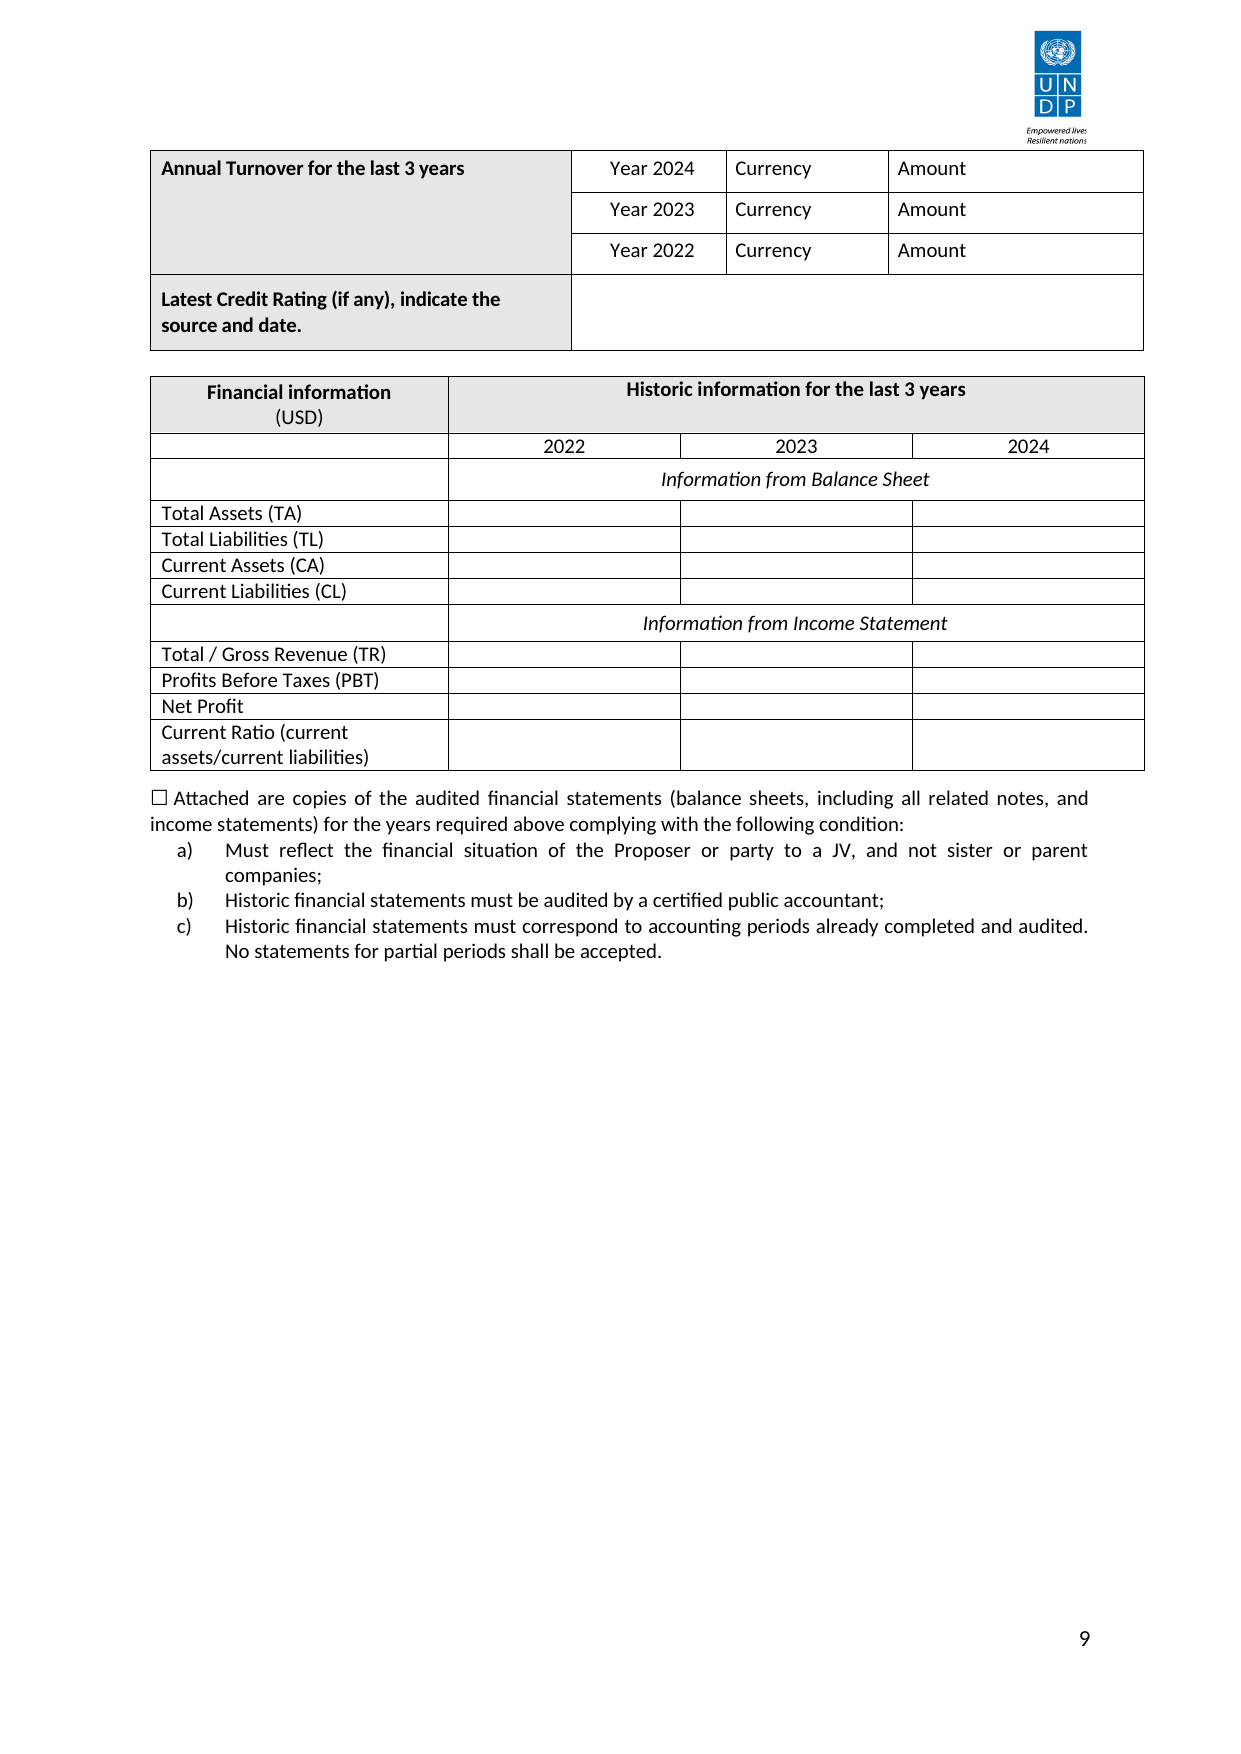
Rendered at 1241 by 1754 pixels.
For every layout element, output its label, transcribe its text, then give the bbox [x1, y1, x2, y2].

list Historic financial statements must be audited by a certified public accountant; [177, 888, 1090, 913]
table_cell Total / Gross Revenue (TR) [151, 642, 448, 667]
table_cell Amount [889, 234, 1143, 274]
table_cell Amount [889, 193, 1143, 232]
table_cell [449, 579, 680, 604]
table_cell [913, 642, 1144, 667]
table_cell [151, 459, 448, 500]
table_cell Current Liabilities (CL) [151, 579, 448, 604]
table_cell Year 2023 [572, 193, 726, 232]
table_cell [449, 694, 680, 718]
table_cell Profits Before Taxes (PBT) [151, 668, 448, 693]
table_cell [449, 642, 680, 667]
list Must reflect the financial situation of the Proposer or party to a JV, and not sister or parent companies; [177, 837, 1090, 888]
table_header Annual Turnover for the last 3 years [151, 151, 571, 274]
table_header Financial information (USD) [151, 377, 448, 432]
table_cell [681, 527, 912, 552]
table_cell Net Profit [151, 694, 448, 718]
table_cell [681, 501, 912, 526]
table_header Currency [727, 151, 888, 191]
table_cell 2023 [681, 434, 912, 458]
table_cell [681, 553, 912, 578]
table_cell 2024 [913, 434, 1144, 458]
picture [1023, 28, 1087, 145]
table_cell [913, 501, 1144, 526]
table_cell Latest Credit Rating (if any), indicate the source and date. [151, 275, 571, 350]
table_cell [681, 694, 912, 718]
table_cell Year 2022 [572, 234, 726, 274]
table_cell [449, 553, 680, 578]
table_cell Total Assets (TA) [151, 501, 448, 526]
table_cell Information from Income Statement [449, 605, 1144, 641]
table_cell [681, 668, 912, 693]
list Historic financial statements must correspond to accounting periods already completed and audited. No statements for partial periods shall be accepted. [177, 913, 1090, 964]
table_cell [572, 275, 1143, 350]
table_header Historic information for the last 3 years [449, 377, 1144, 432]
table_cell [913, 694, 1144, 718]
table_cell [913, 668, 1144, 693]
text ☐ Attached are copies of the audited financial statements (balance sheets, including all related notes, and income statements) for the years required above complying with the following condition: [150, 783, 1090, 837]
table_cell [913, 579, 1144, 604]
table_cell [681, 642, 912, 667]
table_cell [913, 527, 1144, 552]
table_cell [151, 434, 448, 458]
table_cell [913, 553, 1144, 578]
table_cell [151, 605, 448, 641]
table_cell Information from Balance Sheet [449, 459, 1144, 500]
table_cell Total Liabilities (TL) [151, 527, 448, 552]
table_cell Current Ratio (current assets/current liabilities) [151, 720, 448, 770]
table_header Year 2024 [572, 151, 726, 191]
table_cell [681, 579, 912, 604]
table_cell 2022 [449, 434, 680, 458]
table_header Amount [889, 151, 1143, 191]
table_cell Currency [727, 234, 888, 274]
table_cell [681, 720, 912, 770]
table_cell [913, 720, 1144, 770]
table_cell [449, 668, 680, 693]
table_cell [449, 501, 680, 526]
table_cell [449, 720, 680, 770]
table_cell [449, 527, 680, 552]
table_cell Currency [727, 193, 888, 232]
table_cell Current Assets (CA) [151, 553, 448, 578]
